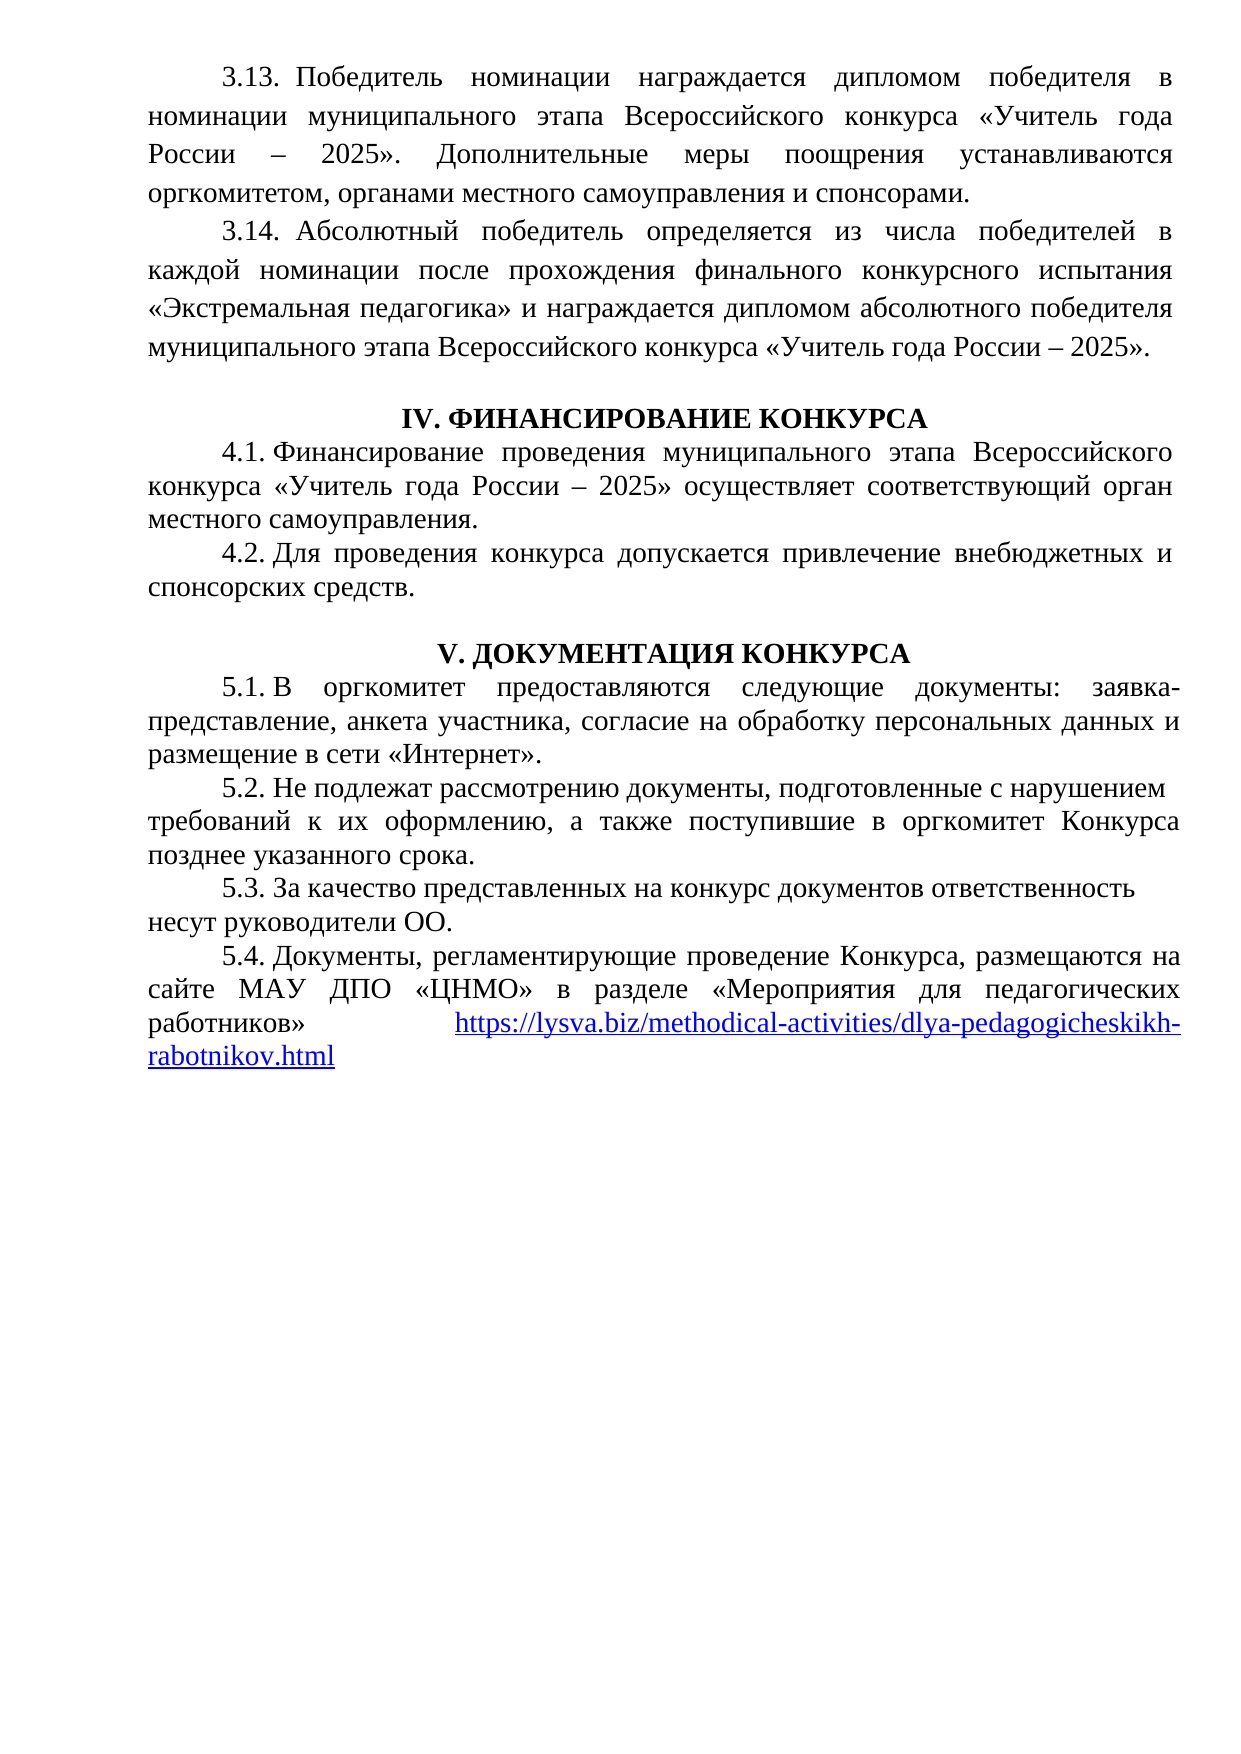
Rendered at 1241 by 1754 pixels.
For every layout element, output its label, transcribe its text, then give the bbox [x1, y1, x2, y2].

list Абсолютный победитель определяется из числа победителей в каждой номинации после прохождения финального конкурсного испытания «Экстремальная педагогика» и награждается дипломом абсолютного победителя муниципального этапа Всероссийского конкурса «Учитель года России – 2025». [148, 213, 1173, 362]
text 4.1. Финансирование проведения муниципального этапа Всероссийского конкурса «Учитель года России – 2025» осуществляет соответствующий орган местного самоуправления. [148, 434, 1173, 535]
text 4.2. Для проведения конкурса допускается привлечение внебюджетных и спонсорских средств. [148, 535, 1173, 602]
text 5.3. За качество представленных на конкурс документов ответственность [148, 871, 1181, 904]
text V. ДОКУМЕНТАЦИЯ КОНКУРСА [166, 636, 1181, 669]
text IV. ФИНАНСИРОВАНИЕ КОНКУРСА [148, 401, 1181, 434]
list Победитель номинации награждается дипломом победителя в номинации муниципального этапа Всероссийского конкурса «Учитель года России – 2025». Дополнительные меры поощрения устанавливаются оргкомитетом, органами местного самоуправления и спонсорами. [148, 59, 1173, 208]
list 5.2. Не подлежат рассмотрению документы, подготовленные с нарушением [222, 770, 1181, 803]
text требований к их оформлению, а также поступившие в оргкомитет Конкурса позднее указанного срока. [148, 803, 1181, 871]
list 5.4. Документы, регламентирующие проведение Конкурса, размещаются на сайте МАУ ДПО «ЦНМО» в разделе «Мероприятия для педагогических работников» https://lysva.biz/methodical-activities/dlya-pedagogicheskikh-rabotnikov.html [148, 938, 1181, 1072]
list 5.1. В оргкомитет предоставляются следующие документы: заявка-представление, анкета участника, согласие на обработку персональных данных и размещение в сети «Интернет». [148, 669, 1181, 770]
text несут руководители ОО. [148, 904, 1181, 938]
